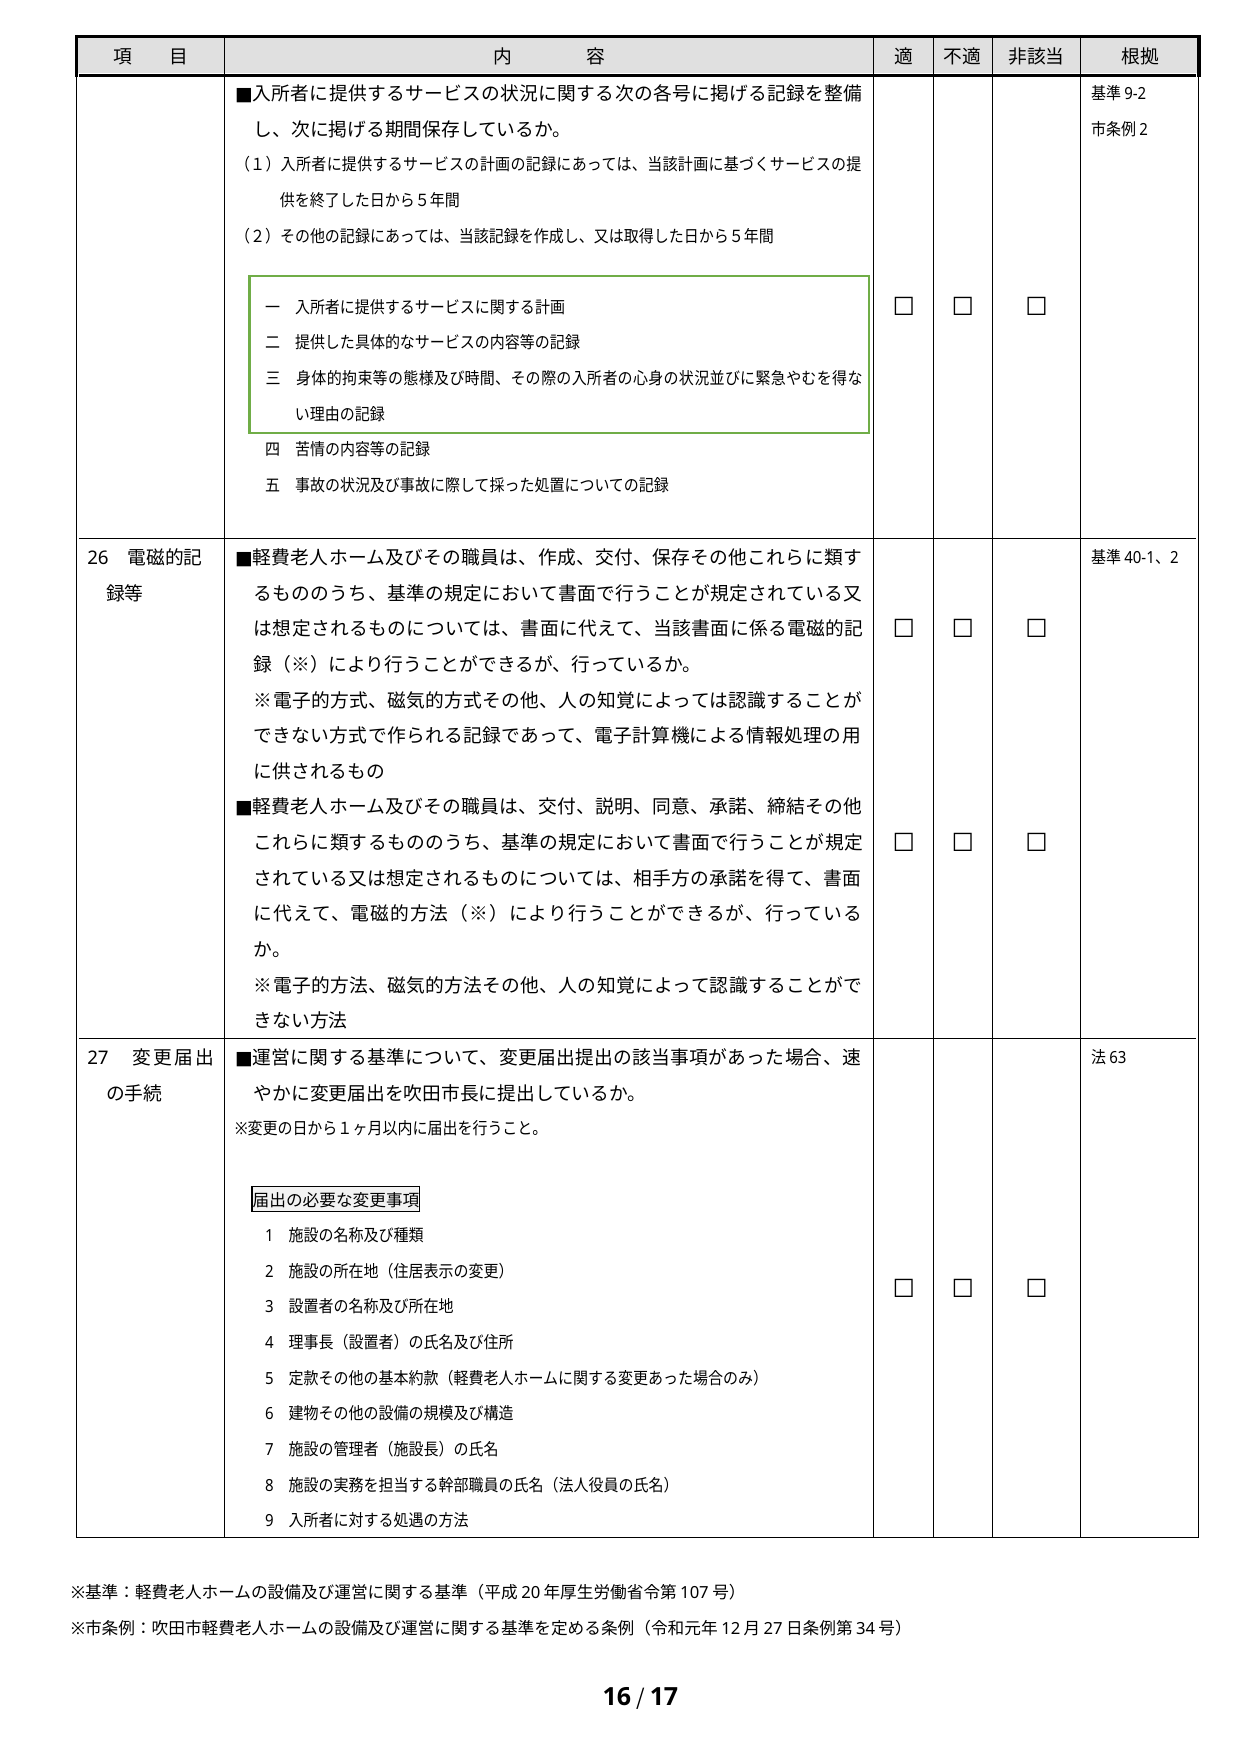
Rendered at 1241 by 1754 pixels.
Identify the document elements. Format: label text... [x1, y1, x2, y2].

table_cell [934, 539, 992, 1037]
table_cell ■運営に関する基準について、変更届出提出の該当事項があった場合、速やかに変更届出を吹田市長に提出しているか。 ※変更の日から１ヶ月以内に届出を行うこと。 届出の必要な変更事項 1 施設の名称及び種類 2 施設の所在地（住居表示の変更） 3 設置者の名称及び所在地 4 理事長（設置者）の氏名及び住所 5 定款その他の基本約款（軽費老人ホームに関する変更あった場合のみ） 6 建物その他の設備の規模及び構造 7 施設の管理者（施設長）の氏名 8 施設の実務を担当する幹部職員の氏名（法人役員の氏名） 9 入所者に対する処遇の方法 [225, 1039, 873, 1537]
table_cell [934, 77, 992, 538]
table_cell ■入所者に提供するサービスの状況に関する次の各号に掲げる記録を整備し、次に掲げる期間保存しているか。 （１）入所者に提供するサービスの計画の記録にあっては、当該計画に基づくサービスの提供を終了した日から５年間 （２）その他の記録にあっては、当該記録を作成し、又は取得した日から５年間 一 入所者に提供するサービスに関する計画 二 提供した具体的なサービスの内容等の記録 三 身体的拘束等の態様及び時間、その際の入所者の心身の状況並びに緊急やむを得ない理由の記録 四 苦情の内容等の記録 五 事故の状況及び事故に際して採った処置についての記録 [225, 77, 873, 538]
table_cell [874, 77, 933, 538]
table_header 不適 [934, 38, 992, 73]
text ※基準：軽費老人ホームの設備及び運営に関する基準（平成20年厚生労働省令第107号） [71, 1574, 1205, 1609]
table_header 非該当 [993, 38, 1080, 73]
table_cell 法63 [1081, 1038, 1198, 1537]
table_header 項 目 [78, 38, 224, 73]
table_header 根拠 [1081, 38, 1197, 73]
table_cell [993, 1039, 1080, 1537]
table_header 内容 [225, 38, 873, 73]
table_cell [993, 539, 1080, 1037]
table_header 適 [874, 38, 933, 73]
table_cell ■軽費老人ホーム及びその職員は、作成、交付、保存その他これらに類するもののうち、基準の規定において書面で行うことが規定されている又は想定されるものについては、書面に代えて、当該書面に係る電磁的記録（※）により行うことができるが、行っているか。 ※電子的方式、磁気的方式その他、人の知覚によっては認識することができない方式で作られる記録であって、電子計算機による情報処理の用に供されるもの ■軽費老人ホーム及びその職員は、交付、説明、同意、承諾、締結その他これらに類するもののうち、基準の規定において書面で行うことが規定されている又は想定されるものについては、相手方の承諾を得て、書面に代えて、電磁的方法（※）により行うことができるが、行っているか。 ※電子的方法、磁気的方法その他、人の知覚によって認識することができない方法 [225, 539, 873, 1037]
text ※市条例：吹田市軽費老人ホームの設備及び運営に関する基準を定める条例（令和元年12月27日条例第34号） [71, 1609, 1205, 1645]
table_cell [874, 539, 933, 1037]
table_cell 26 電磁的記録等 [77, 538, 224, 1037]
table_cell [934, 1039, 992, 1537]
table_cell 25 記録の整備 [77, 74, 224, 538]
table_cell 基準40-1、2 [1081, 538, 1198, 1037]
table_cell [874, 1039, 933, 1537]
table_cell 基準9-2 市条例2 [1081, 74, 1198, 538]
table_cell 27 変更届出の手続 [77, 1038, 224, 1537]
table_cell [993, 77, 1080, 538]
